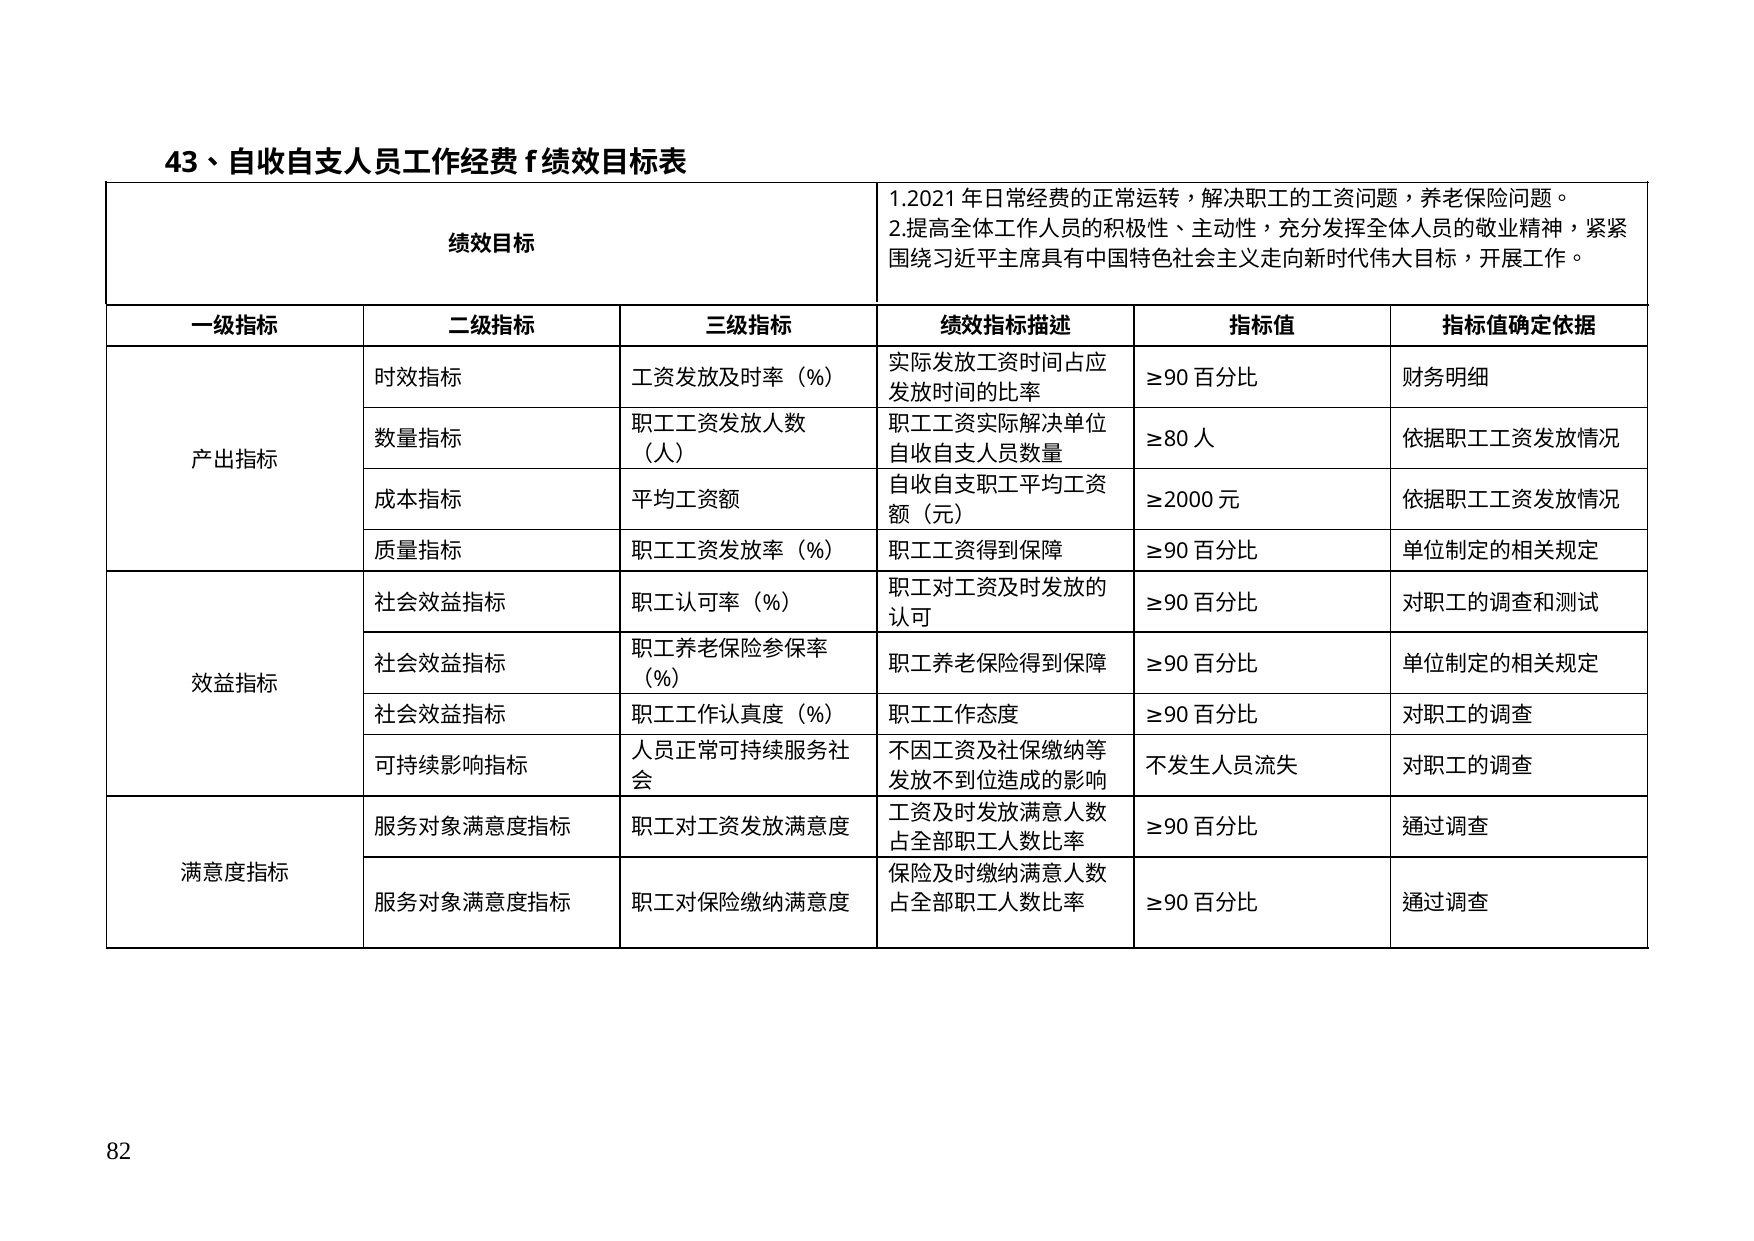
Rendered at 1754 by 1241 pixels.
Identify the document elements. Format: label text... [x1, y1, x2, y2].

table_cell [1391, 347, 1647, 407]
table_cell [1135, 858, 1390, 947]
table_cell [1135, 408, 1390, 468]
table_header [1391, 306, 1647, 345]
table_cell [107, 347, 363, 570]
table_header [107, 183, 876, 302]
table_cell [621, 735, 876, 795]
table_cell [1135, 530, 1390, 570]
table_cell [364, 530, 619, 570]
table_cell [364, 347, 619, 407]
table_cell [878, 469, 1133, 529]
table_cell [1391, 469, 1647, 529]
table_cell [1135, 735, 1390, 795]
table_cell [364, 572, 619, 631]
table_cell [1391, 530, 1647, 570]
text 43、自收自支人员工作经费f绩效目标表 [106, 142, 1648, 181]
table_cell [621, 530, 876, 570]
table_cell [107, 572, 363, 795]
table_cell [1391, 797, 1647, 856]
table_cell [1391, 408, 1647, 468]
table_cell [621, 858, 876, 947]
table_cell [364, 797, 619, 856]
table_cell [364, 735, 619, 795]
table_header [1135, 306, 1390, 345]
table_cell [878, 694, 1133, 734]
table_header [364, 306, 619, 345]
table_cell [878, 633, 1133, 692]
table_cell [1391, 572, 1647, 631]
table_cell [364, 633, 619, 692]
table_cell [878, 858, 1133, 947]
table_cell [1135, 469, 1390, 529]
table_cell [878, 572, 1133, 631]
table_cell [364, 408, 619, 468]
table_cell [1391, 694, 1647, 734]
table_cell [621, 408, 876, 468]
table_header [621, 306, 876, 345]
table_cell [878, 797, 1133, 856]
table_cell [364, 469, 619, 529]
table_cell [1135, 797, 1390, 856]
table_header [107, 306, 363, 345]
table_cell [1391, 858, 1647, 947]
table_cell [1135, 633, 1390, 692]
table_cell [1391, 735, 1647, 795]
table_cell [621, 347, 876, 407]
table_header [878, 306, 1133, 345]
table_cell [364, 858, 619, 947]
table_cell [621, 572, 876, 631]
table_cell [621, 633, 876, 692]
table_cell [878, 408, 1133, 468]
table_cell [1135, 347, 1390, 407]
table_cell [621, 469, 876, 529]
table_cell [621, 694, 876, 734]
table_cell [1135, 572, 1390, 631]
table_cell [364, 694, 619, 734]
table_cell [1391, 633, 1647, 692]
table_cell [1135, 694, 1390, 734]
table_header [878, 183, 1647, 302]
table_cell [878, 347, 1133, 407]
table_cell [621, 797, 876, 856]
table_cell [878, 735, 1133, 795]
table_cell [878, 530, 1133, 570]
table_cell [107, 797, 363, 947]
